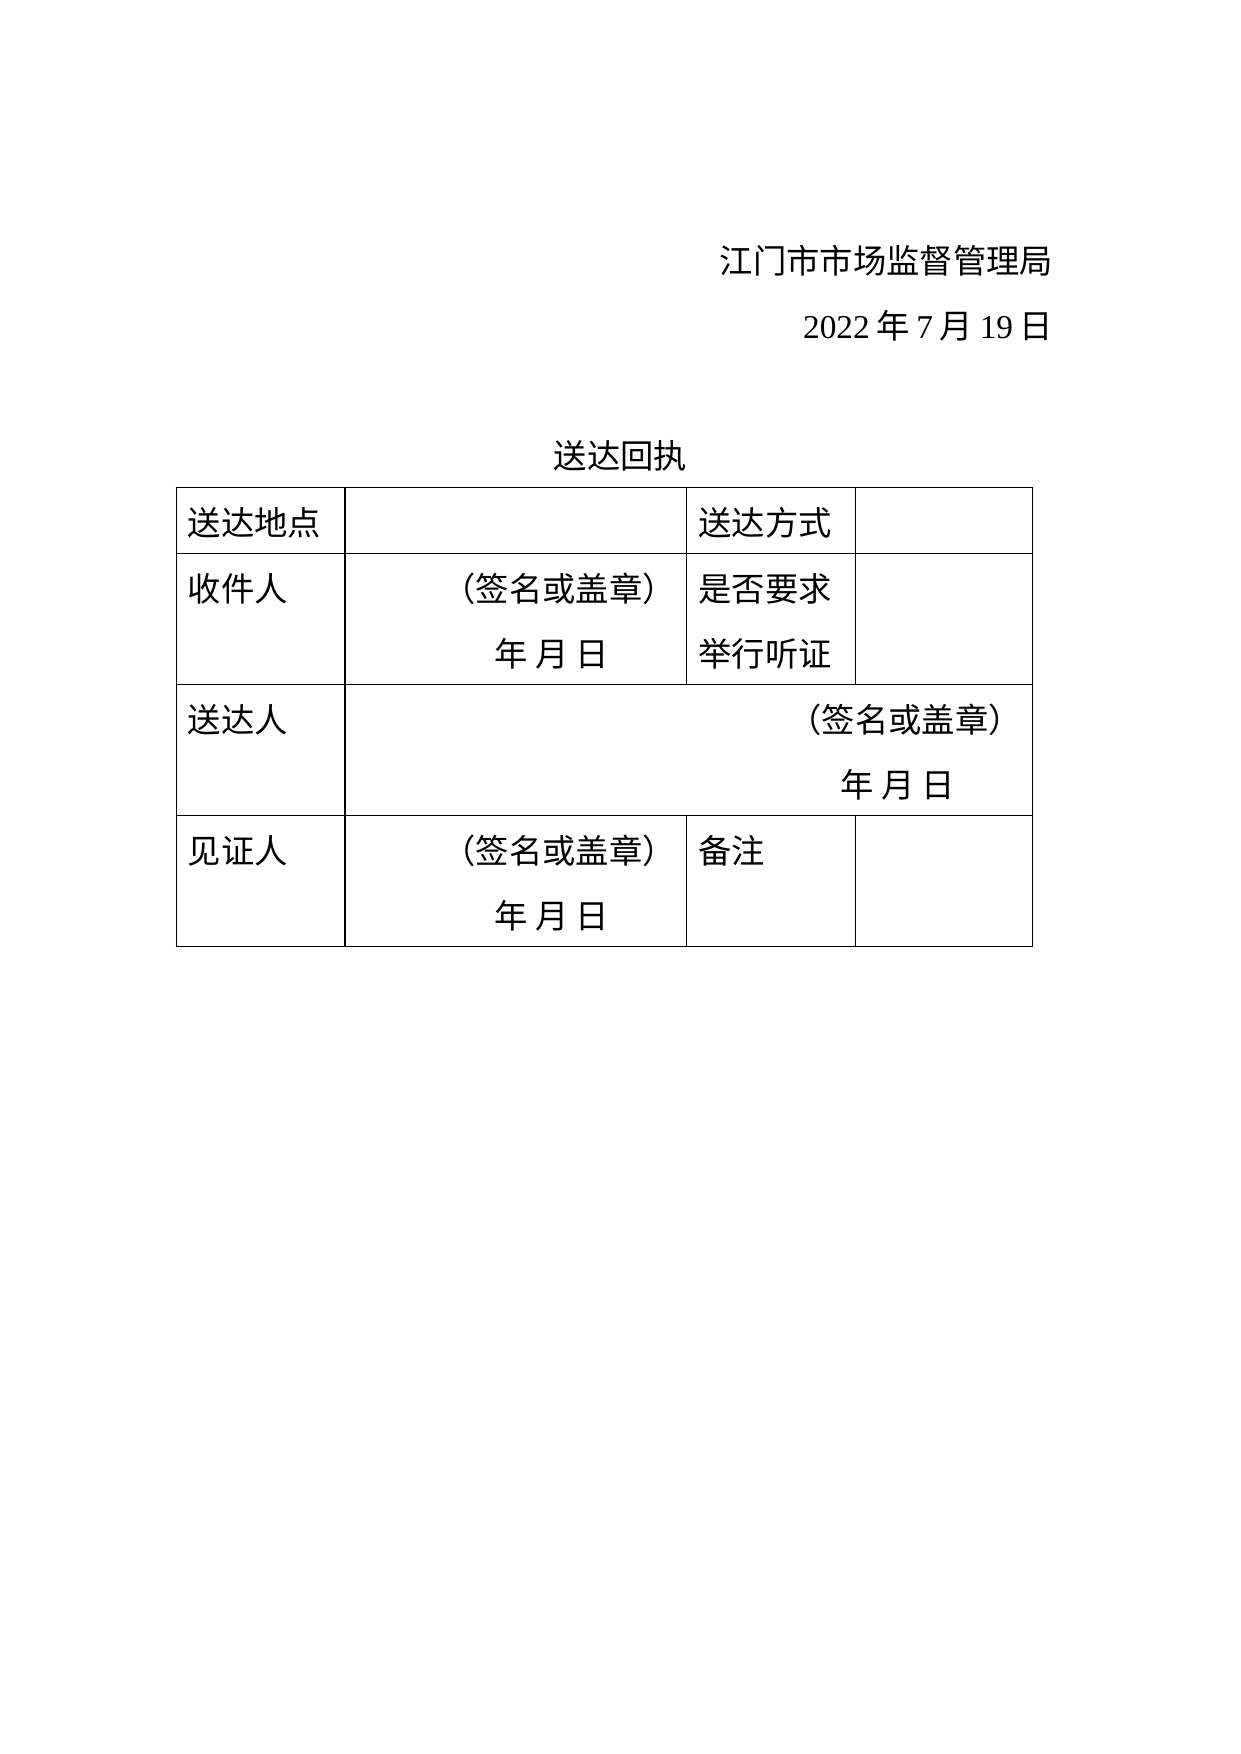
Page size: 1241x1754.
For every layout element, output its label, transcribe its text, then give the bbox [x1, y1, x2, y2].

text 送达回执 [187, 422, 1053, 487]
table_cell （签名或盖章） 年 月 日 [346, 816, 686, 946]
table_header [856, 488, 1032, 553]
table_cell 见证人 [177, 816, 344, 946]
table_cell 备注 [687, 816, 855, 946]
table_header [346, 488, 686, 553]
text 江门市市场监督管理局 [187, 227, 1053, 292]
text 2022年7月19日 [187, 292, 1053, 357]
table_cell [856, 554, 1032, 684]
table_cell 收件人 [177, 554, 344, 684]
table_cell 是否要求 举行听证 [687, 554, 855, 684]
table_cell （签名或盖章） 年 月 日 [346, 554, 686, 684]
table_cell （签名或盖章） 年 月 日 [346, 685, 1032, 815]
table_header 送达方式 [687, 488, 855, 553]
table_cell [856, 816, 1032, 946]
table_cell 送达人 [177, 685, 344, 815]
table_header 送达地点 [177, 488, 344, 553]
